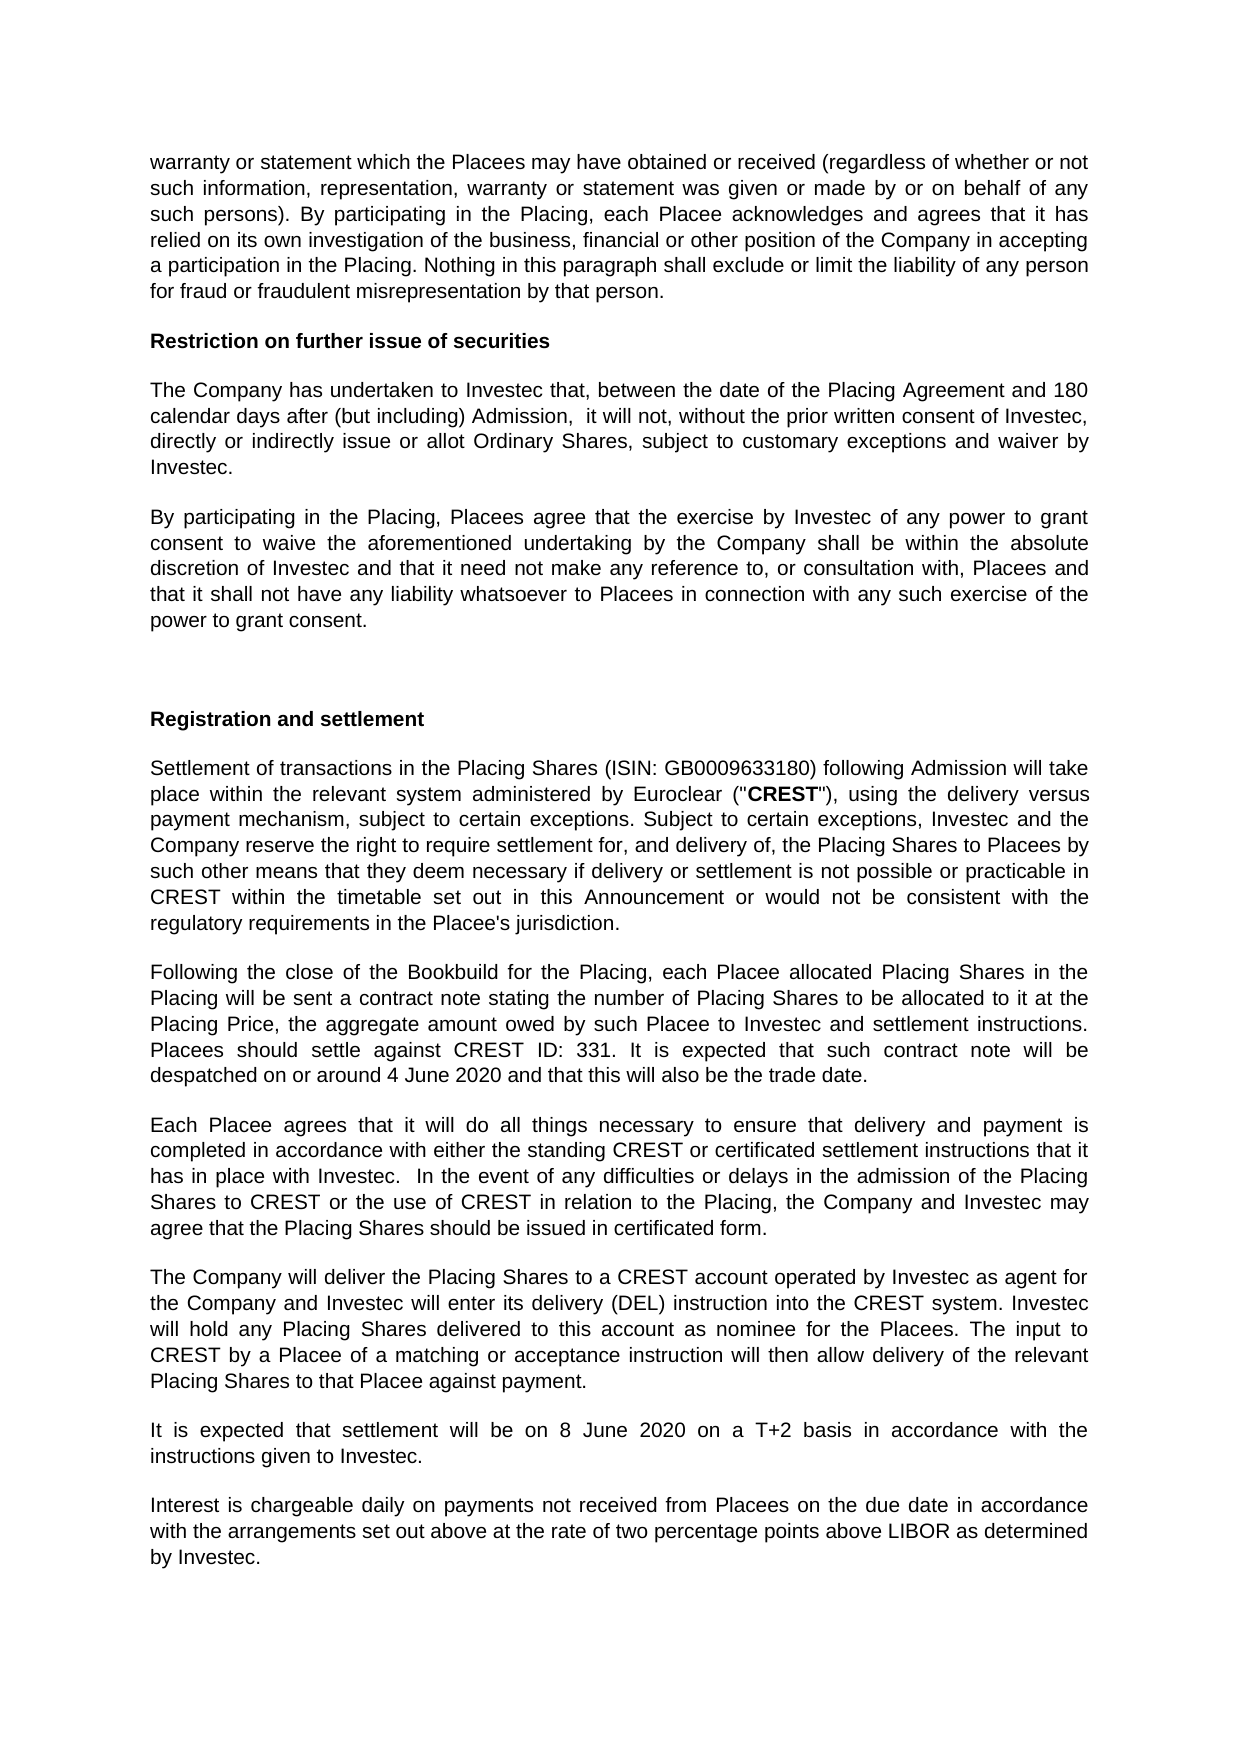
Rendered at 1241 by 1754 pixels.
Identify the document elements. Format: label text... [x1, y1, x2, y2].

text Registration and settlement [150, 706, 1090, 730]
text The Company has undertaken to Investec that, between the date of the Placing Agreement and 180 calendar days after (but including) Admission, it will not, without the prior written consent of Investec, directly or indirectly issue or allot Ordinary Shares, subject to customary exceptions and waiver by Investec. [150, 378, 1090, 479]
text Following the close of the Bookbuild for the Placing, each Placee allocated Placing Shares in the Placing will be sent a contract note stating the number of Placing Shares to be allocated to it at the Placing Price, the aggregate amount owed by such Placee to Investec and settlement instructions. Placees should settle against CREST ID: 331. It is expected that such contract note will be despatched on or around 4 June 2020 and that this will also be the trade date. [150, 960, 1090, 1087]
text Interest is chargeable daily on payments not received from Placees on the due date in accordance with the arrangements set out above at the rate of two percentage points above LIBOR as determined by Investec. [150, 1493, 1090, 1568]
text Settlement of transactions in the Placing Shares (ISIN: GB0009633180) following Admission will take place within the relevant system administered by Euroclear ("CREST"), using the delivery versus payment mechanism, subject to certain exceptions. Subject to certain exceptions, Investec and the Company reserve the right to require settlement for, and delivery of, the Placing Shares to Placees by such other means that they deem necessary if delivery or settlement is not possible or practicable in CREST within the timetable set out in this Announcement or would not be consistent with the regulatory requirements in the Placee's jurisdiction. [150, 756, 1090, 934]
text By participating in the Placing, Placees agree that the exercise by Investec of any power to grant consent to waive the aforementioned undertaking by the Company shall be within the absolute discretion of Investec and that it need not make any reference to, or consultation with, Placees and that it shall not have any liability whatsoever to Placees in connection with any such exercise of the power to grant consent. [150, 504, 1090, 632]
text It is expected that settlement will be on 8 June 2020 on a T+2 basis in accordance with the instructions given to Investec. [150, 1418, 1090, 1467]
text The Company will deliver the Placing Shares to a CREST account operated by Investec as agent for the Company and Investec will enter its delivery (DEL) instruction into the CREST system. Investec will hold any Placing Shares delivered to this account as nominee for the Placees. The input to CREST by a Placee of a matching or acceptance instruction will then allow delivery of the relevant Placing Shares to that Placee against payment. [150, 1265, 1090, 1392]
text Each Placee agrees that it will do all things necessary to ensure that delivery and payment is completed in accordance with either the standing CREST or certificated settlement instructions that it has in place with Investec. In the event of any difficulties or delays in the admission of the Placing Shares to CREST or the use of CREST in relation to the Placing, the Company and Investec may agree that the Placing Shares should be issued in certificated form. [150, 1112, 1090, 1240]
text Restriction on further issue of securities [150, 328, 1090, 352]
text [150, 150, 1090, 303]
